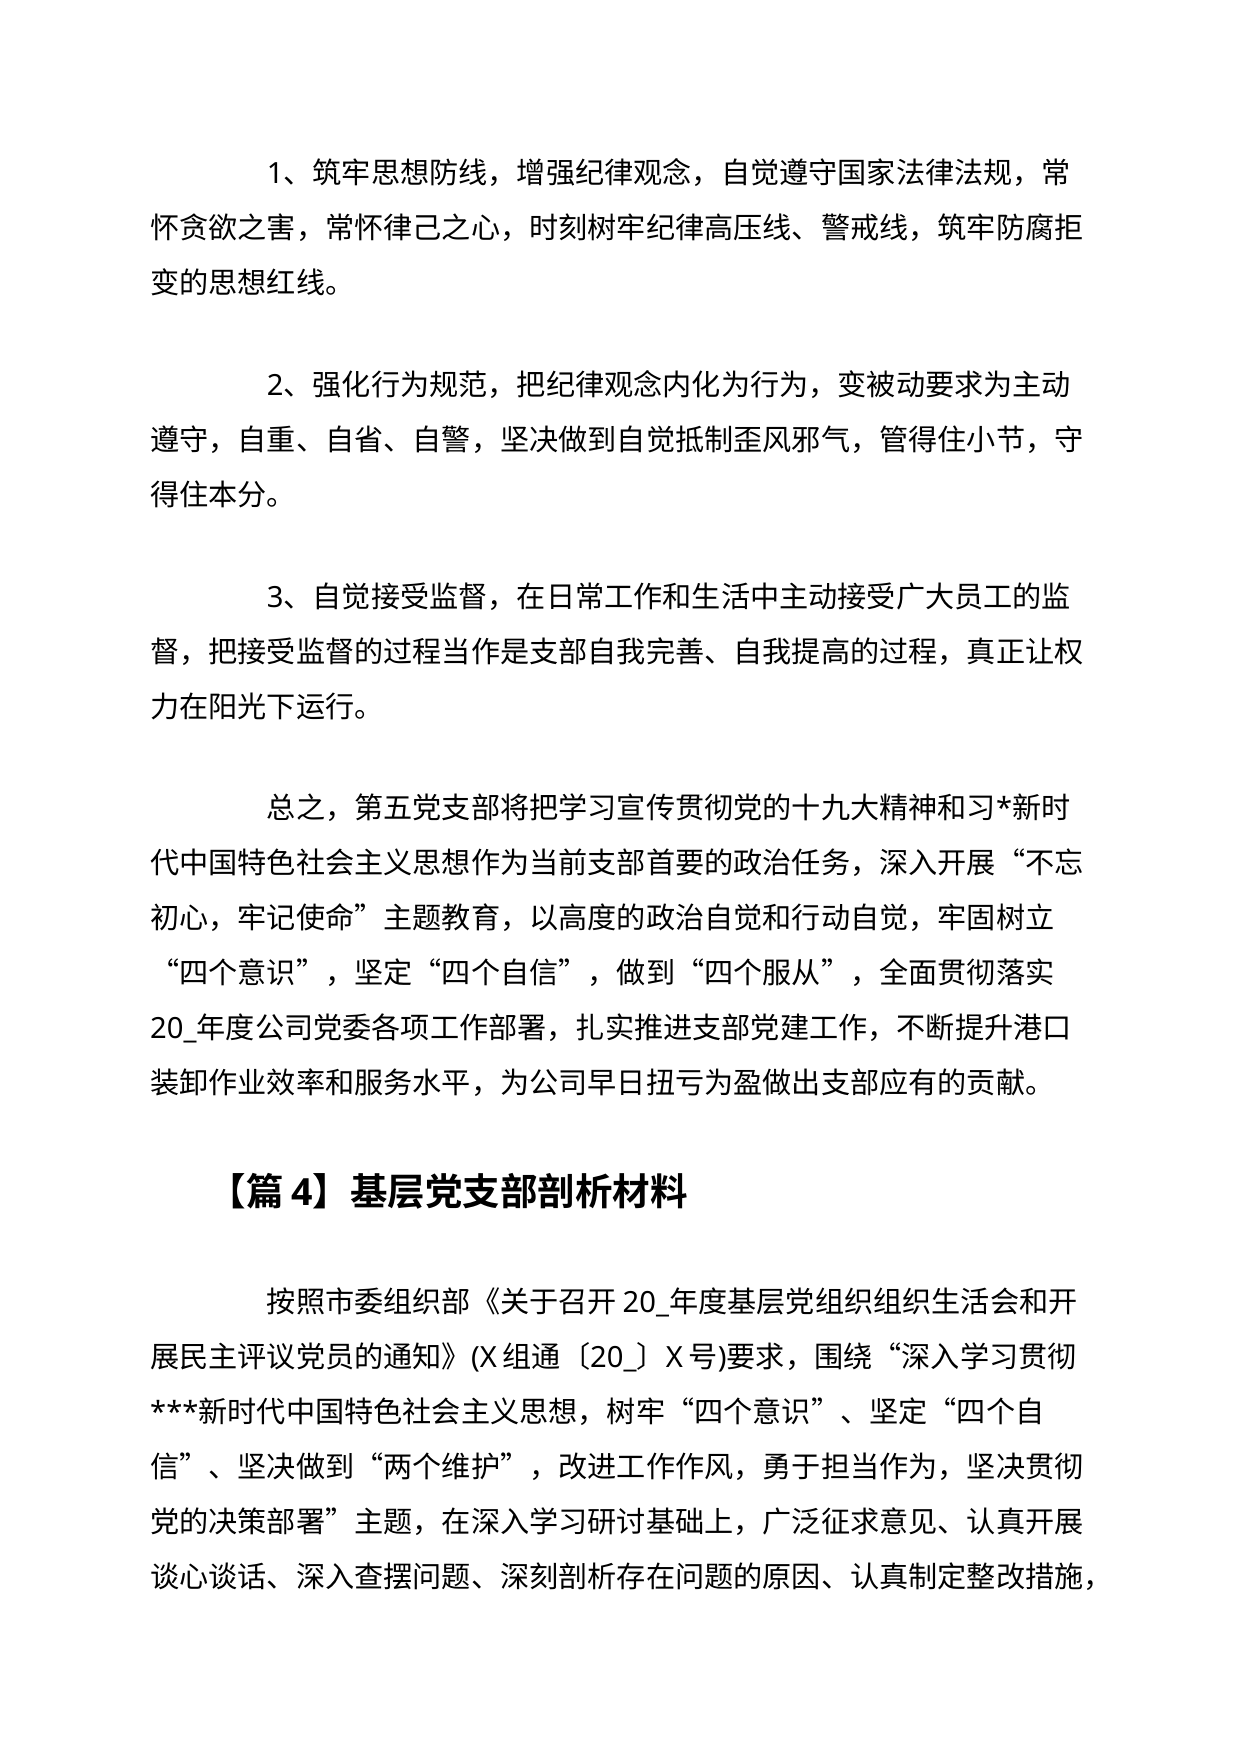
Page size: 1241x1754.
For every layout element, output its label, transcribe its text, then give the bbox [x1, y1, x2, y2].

text 2、强化行为规范，把纪律观念内化为行为，变被动要求为主动遵守，自重、自省、自警，坚决做到自觉抵制歪风邪气，管得住小节，守得住本分。 [150, 362, 1090, 514]
text 总之，第五党支部将把学习宣传贯彻党的十九大精神和习*新时代中国特色社会主义思想作为当前支部首要的政治任务，深入开展“不忘初心，牢记使命”主题教育，以高度的政治自觉和行动自觉，牢固树立“四个意识”，坚定“四个自信”，做到“四个服从”，全面贯彻落实20_年度公司党委各项工作部署，扎实推进支部党建工作，不断提升港口装卸作业效率和服务水平，为公司早日扭亏为盈做出支部应有的贡献。 [150, 785, 1090, 1102]
text 1、筑牢思想防线，增强纪律观念，自觉遵守国家法律法规，常怀贪欲之害，常怀律己之心，时刻树牢纪律高压线、警戒线，筑牢防腐拒变的思想红线。 [150, 150, 1090, 302]
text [150, 1279, 1090, 1596]
text 【篇4】基层党支部剖析材料 [150, 1161, 1090, 1216]
text 3、自觉接受监督，在日常工作和生活中主动接受广大员工的监督，把接受监督的过程当作是支部自我完善、自我提高的过程，真正让权力在阳光下运行。 [150, 573, 1090, 726]
